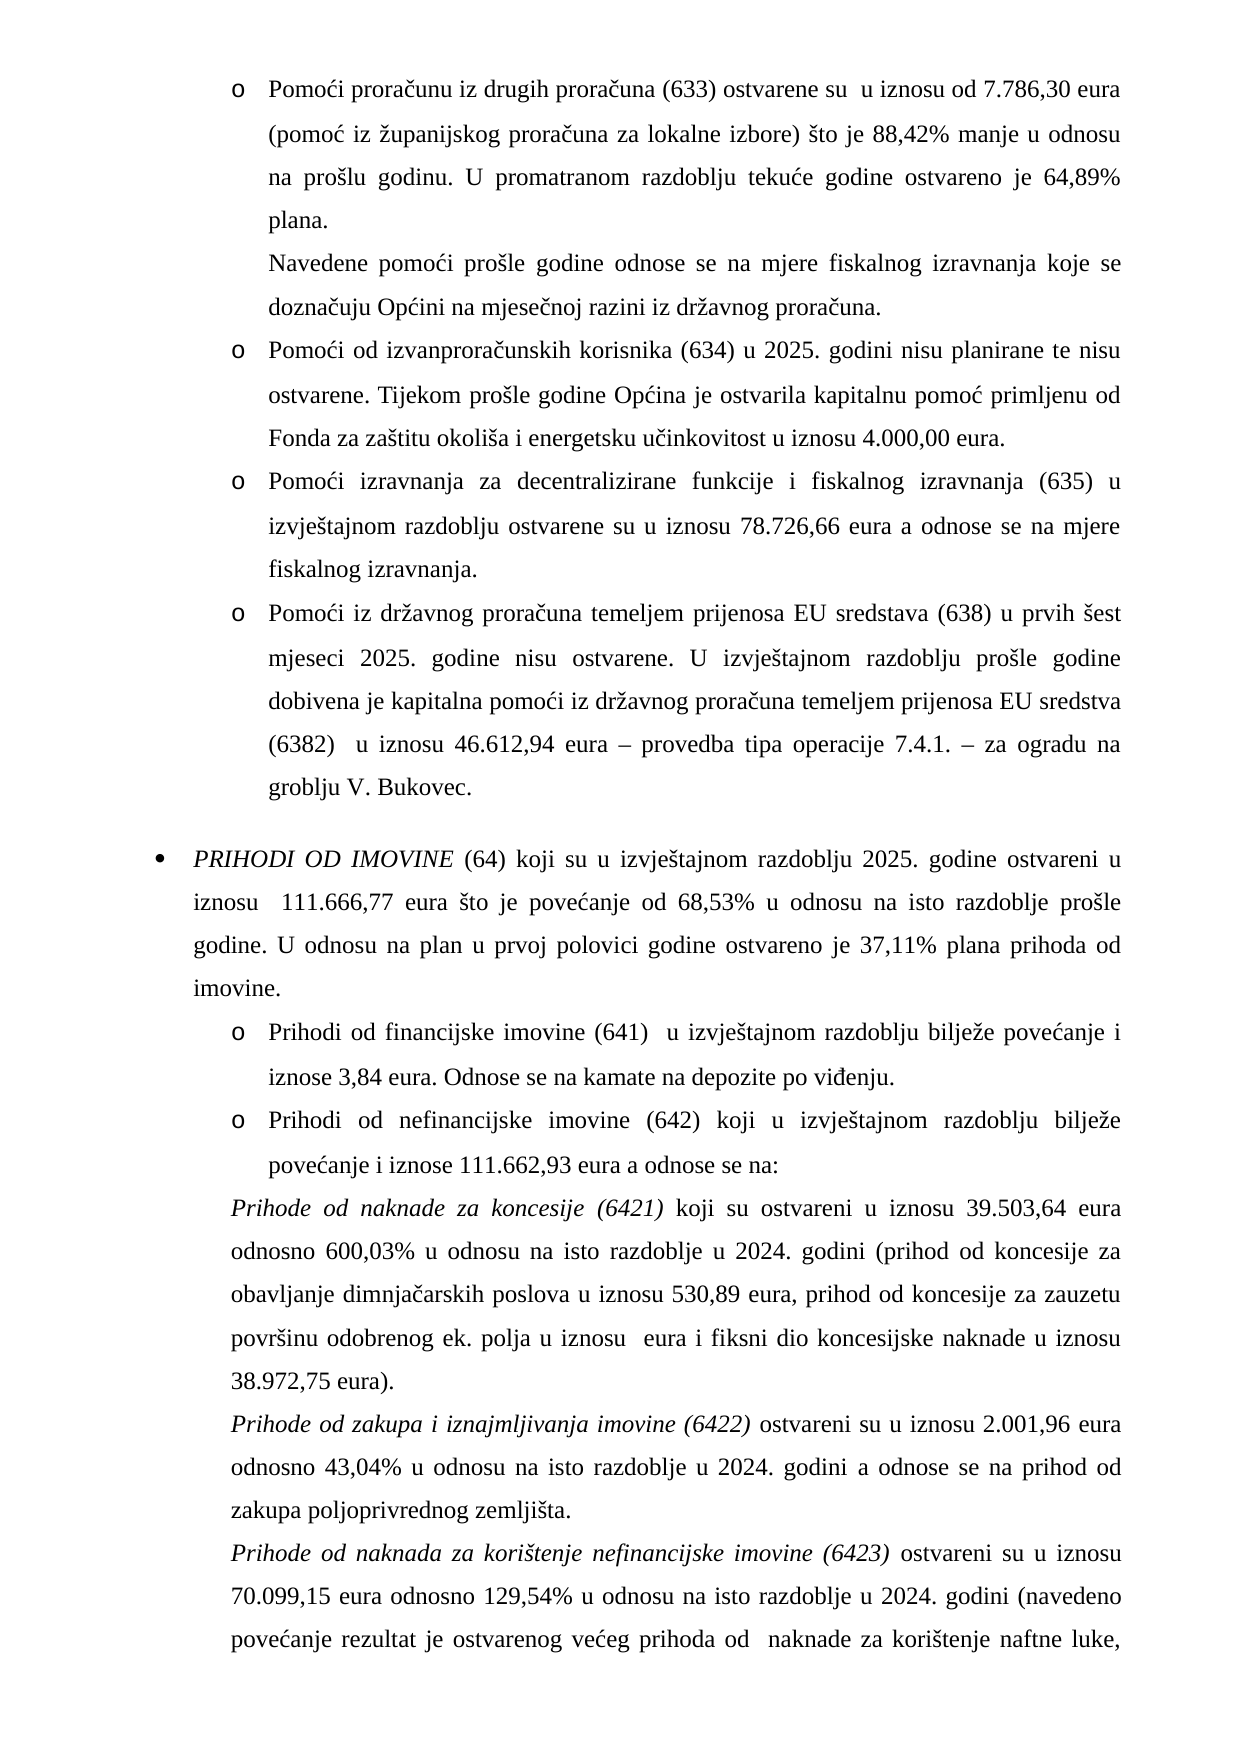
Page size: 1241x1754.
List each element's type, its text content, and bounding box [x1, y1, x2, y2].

list PRIHODI OD IMOVINE (64) koji su u izvještajnom razdoblju 2025. godine ostvareni u iznosu 111.666,77 eura što je povećanje od 68,53% u odnosu na isto razdoblje prošle godine. U odnosu na plan u prvoj polovici godine ostvareno je 37,11% plana prihoda od imovine. [156, 844, 1122, 1002]
text Prihode od naknade za koncesije (6421) koji su ostvareni u iznosu 39.503,64 eura odnosno 600,03% u odnosu na isto razdoblje u 2024. godini (prihod od koncesije za obavljanje dimnjačarskih poslova u iznosu 530,89 eura, prihod od koncesije za zauzetu površinu odobrenog ek. polja u iznosu eura i fiksni dio koncesijske naknade u iznosu 38.972,75 eura). [231, 1193, 1122, 1394]
list Prihodi od financijske imovine (641) u izvještajnom razdoblju bilježe povećanje i iznose 3,84 eura. Odnose se na kamate na depozite po viđenju. [231, 1017, 1122, 1091]
list Pomoći izravnanja za decentralizirane funkcije i fiskalnog izravnanja (635) u izvještajnom razdoblju ostvarene su u iznosu 78.726,66 eura a odnose se na mjere fiskalnog izravnanja. [231, 466, 1122, 583]
text Navedene pomoći prošle godine odnose se na mjere fiskalnog izravnanja koje se doznačuju Općini na mjesečnoj razini iz državnog proračuna. [268, 248, 1122, 320]
text Prihode od zakupa i iznajmljivanja imovine (6422) ostvareni su u iznosu 2.001,96 eura odnosno 43,04% u odnosu na isto razdoblje u 2024. godini a odnose se na prihod od zakupa poljoprivrednog zemljišta. [231, 1409, 1122, 1524]
list Prihodi od nefinancijske imovine (642) koji u izvještajnom razdoblju bilježe povećanje i iznose 111.662,93 eura a odnose se na: [231, 1105, 1122, 1179]
list Pomoći iz državnog proračuna temeljem prijenosa EU sredstava (638) u prvih šest mjeseci 2025. godine nisu ostvarene. U izvještajnom razdoblju prošle godine dobivena je kapitalna pomoći iz državnog proračuna temeljem prijenosa EU sredstva (6382) u iznosu 46.612,94 eura – provedba tipa operacije 7.4.1. – za ogradu na groblju V. Bukovec. [231, 598, 1122, 801]
list Pomoći od izvanproračunskih korisnika (634) u 2025. godini nisu planirane te nisu ostvarene. Tijekom prošle godine Općina je ostvarila kapitalnu pomoć primljenu od Fonda za zaštitu okoliša i energetsku učinkovitost u iznosu 4.000,00 eura. [231, 335, 1122, 452]
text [231, 1538, 1122, 1653]
list Pomoći proračunu iz drugih proračuna (633) ostvarene su u iznosu od 7.786,30 eura (pomoć iz županijskog proračuna za lokalne izbore) što je 88,42% manje u odnosu na prošlu godinu. U promatranom razdoblju tekuće godine ostvareno je 64,89% plana. [231, 74, 1122, 234]
